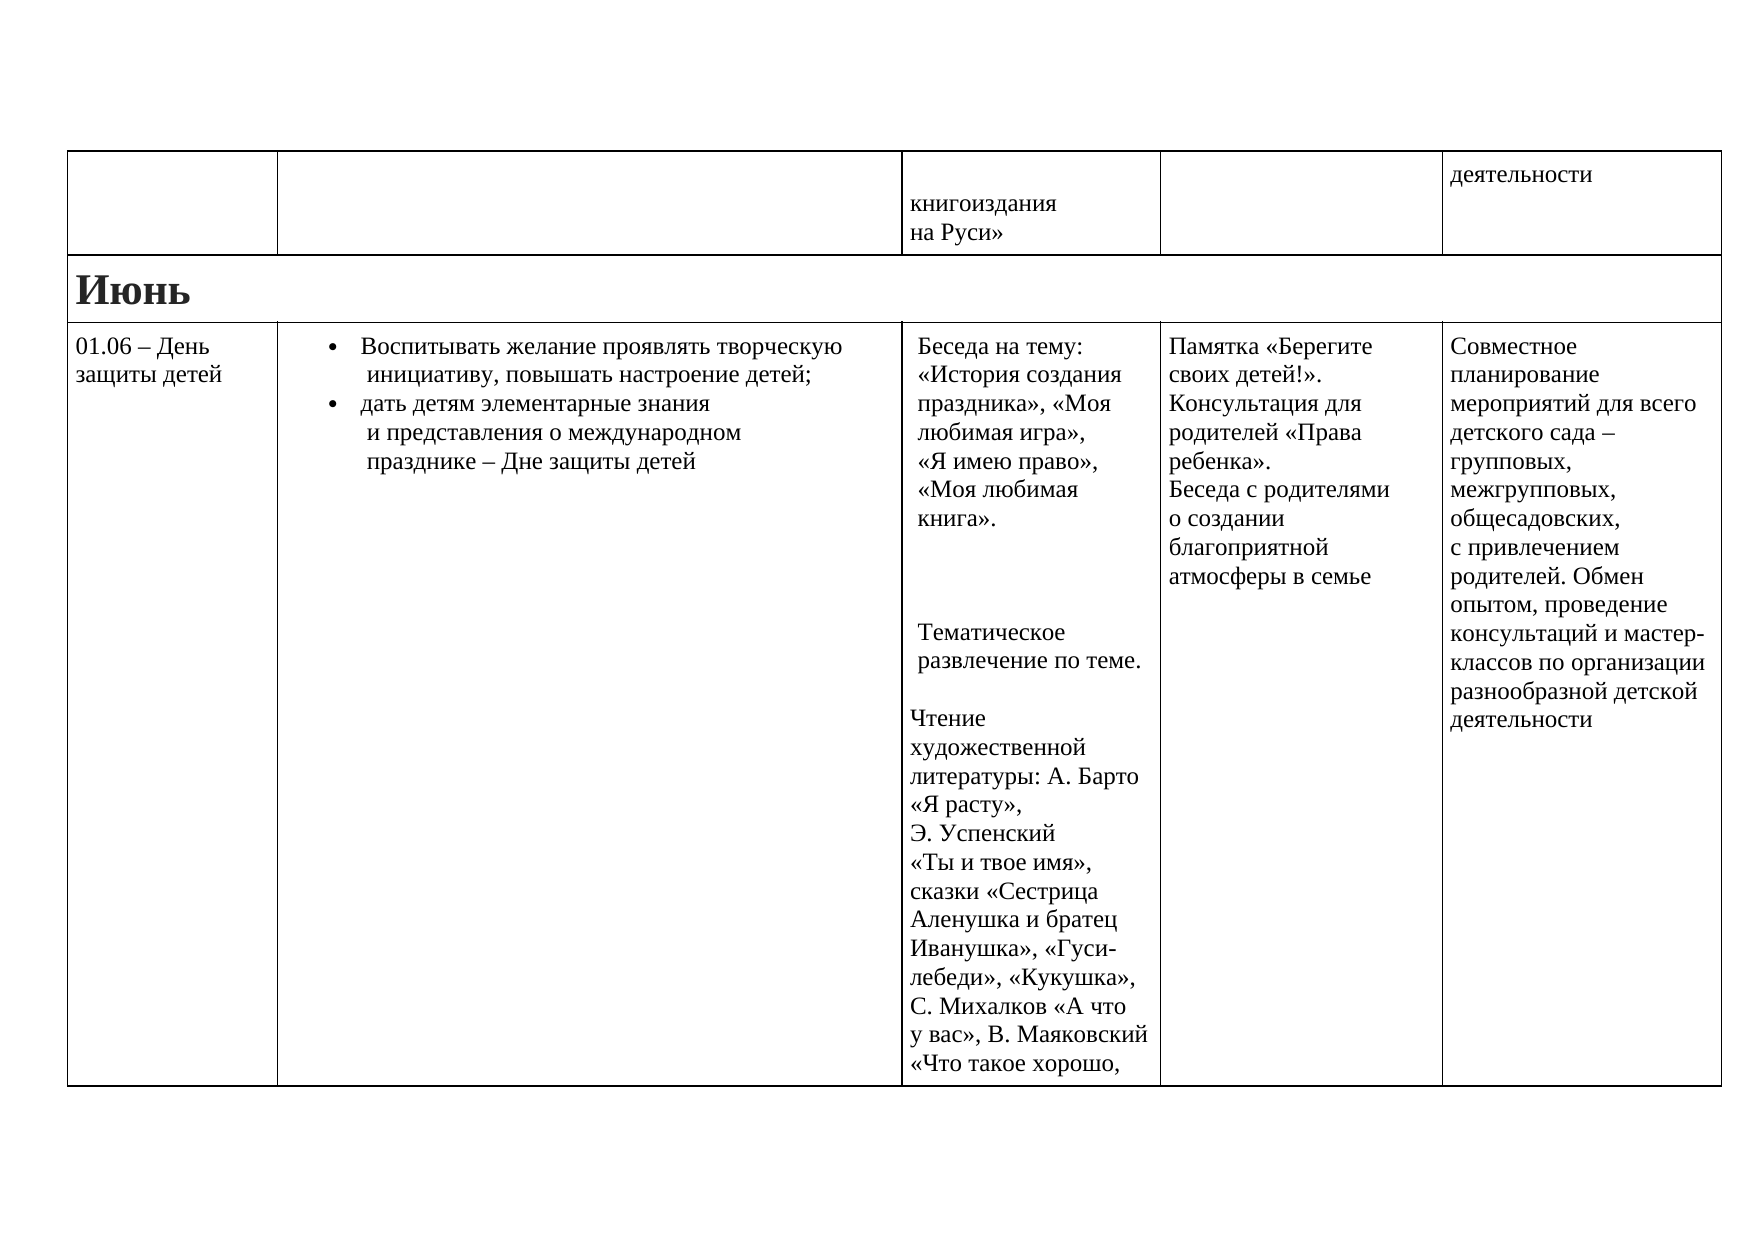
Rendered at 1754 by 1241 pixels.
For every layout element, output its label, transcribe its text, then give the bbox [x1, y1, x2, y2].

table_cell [278, 152, 901, 254]
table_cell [1161, 152, 1442, 254]
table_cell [1161, 323, 1442, 1085]
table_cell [903, 323, 1160, 1085]
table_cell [1443, 152, 1721, 254]
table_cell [903, 152, 1160, 254]
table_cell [68, 152, 277, 254]
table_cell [278, 323, 901, 1085]
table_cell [1443, 323, 1721, 1085]
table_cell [68, 323, 277, 1085]
table_cell Июнь [68, 256, 1721, 321]
